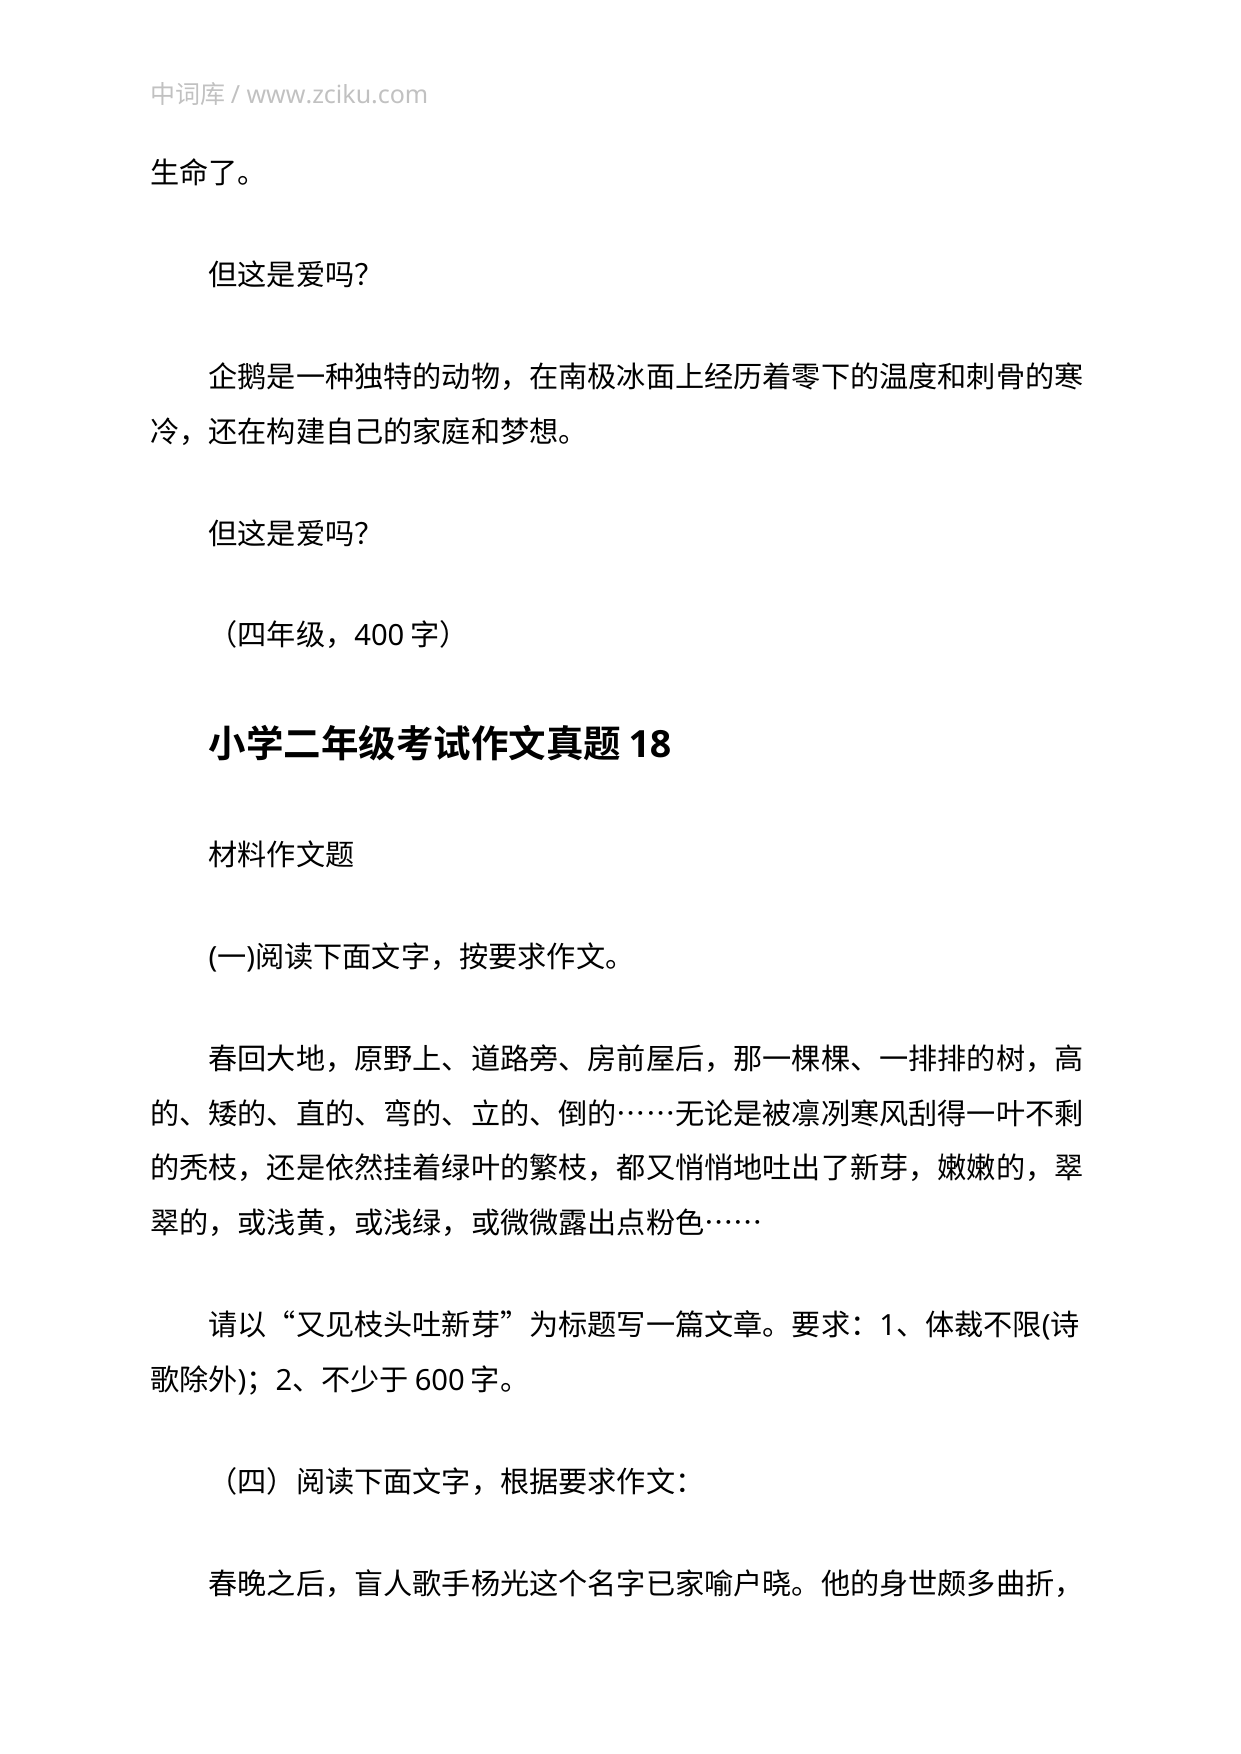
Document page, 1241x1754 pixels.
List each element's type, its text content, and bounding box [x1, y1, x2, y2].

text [150, 150, 1090, 192]
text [150, 1561, 1090, 1603]
text 春回大地，原野上、道路旁、房前屋后，那一棵棵、一排排的树，高的、矮的、直的、弯的、立的、倒的……无论是被凛冽寒风刮得一叶不剩的秃枝，还是依然挂着绿叶的繁枝，都又悄悄地吐出了新芽，嫩嫩的，翠翠的，或浅黄，或浅绿，或微微露出点粉色…… [150, 1035, 1090, 1242]
text （四）阅读下面文字，根据要求作文： [150, 1459, 1090, 1501]
text 但这是爱吗？ [150, 252, 1090, 294]
text （四年级，400字） [150, 612, 1090, 654]
text 小学二年级考试作文真题18 [150, 714, 1090, 768]
text 请以“又见枝头吐新芽”为标题写一篇文章。要求：1、体裁不限(诗歌除外)；2、不少于600字。 [150, 1302, 1090, 1399]
text (一)阅读下面文字，按要求作文。 [150, 933, 1090, 976]
text 但这是爱吗？ [150, 510, 1090, 552]
text 企鹅是一种独特的动物，在南极冰面上经历着零下的温度和刺骨的寒冷，还在构建自己的家庭和梦想。 [150, 353, 1090, 451]
text 材料作文题 [150, 832, 1090, 874]
